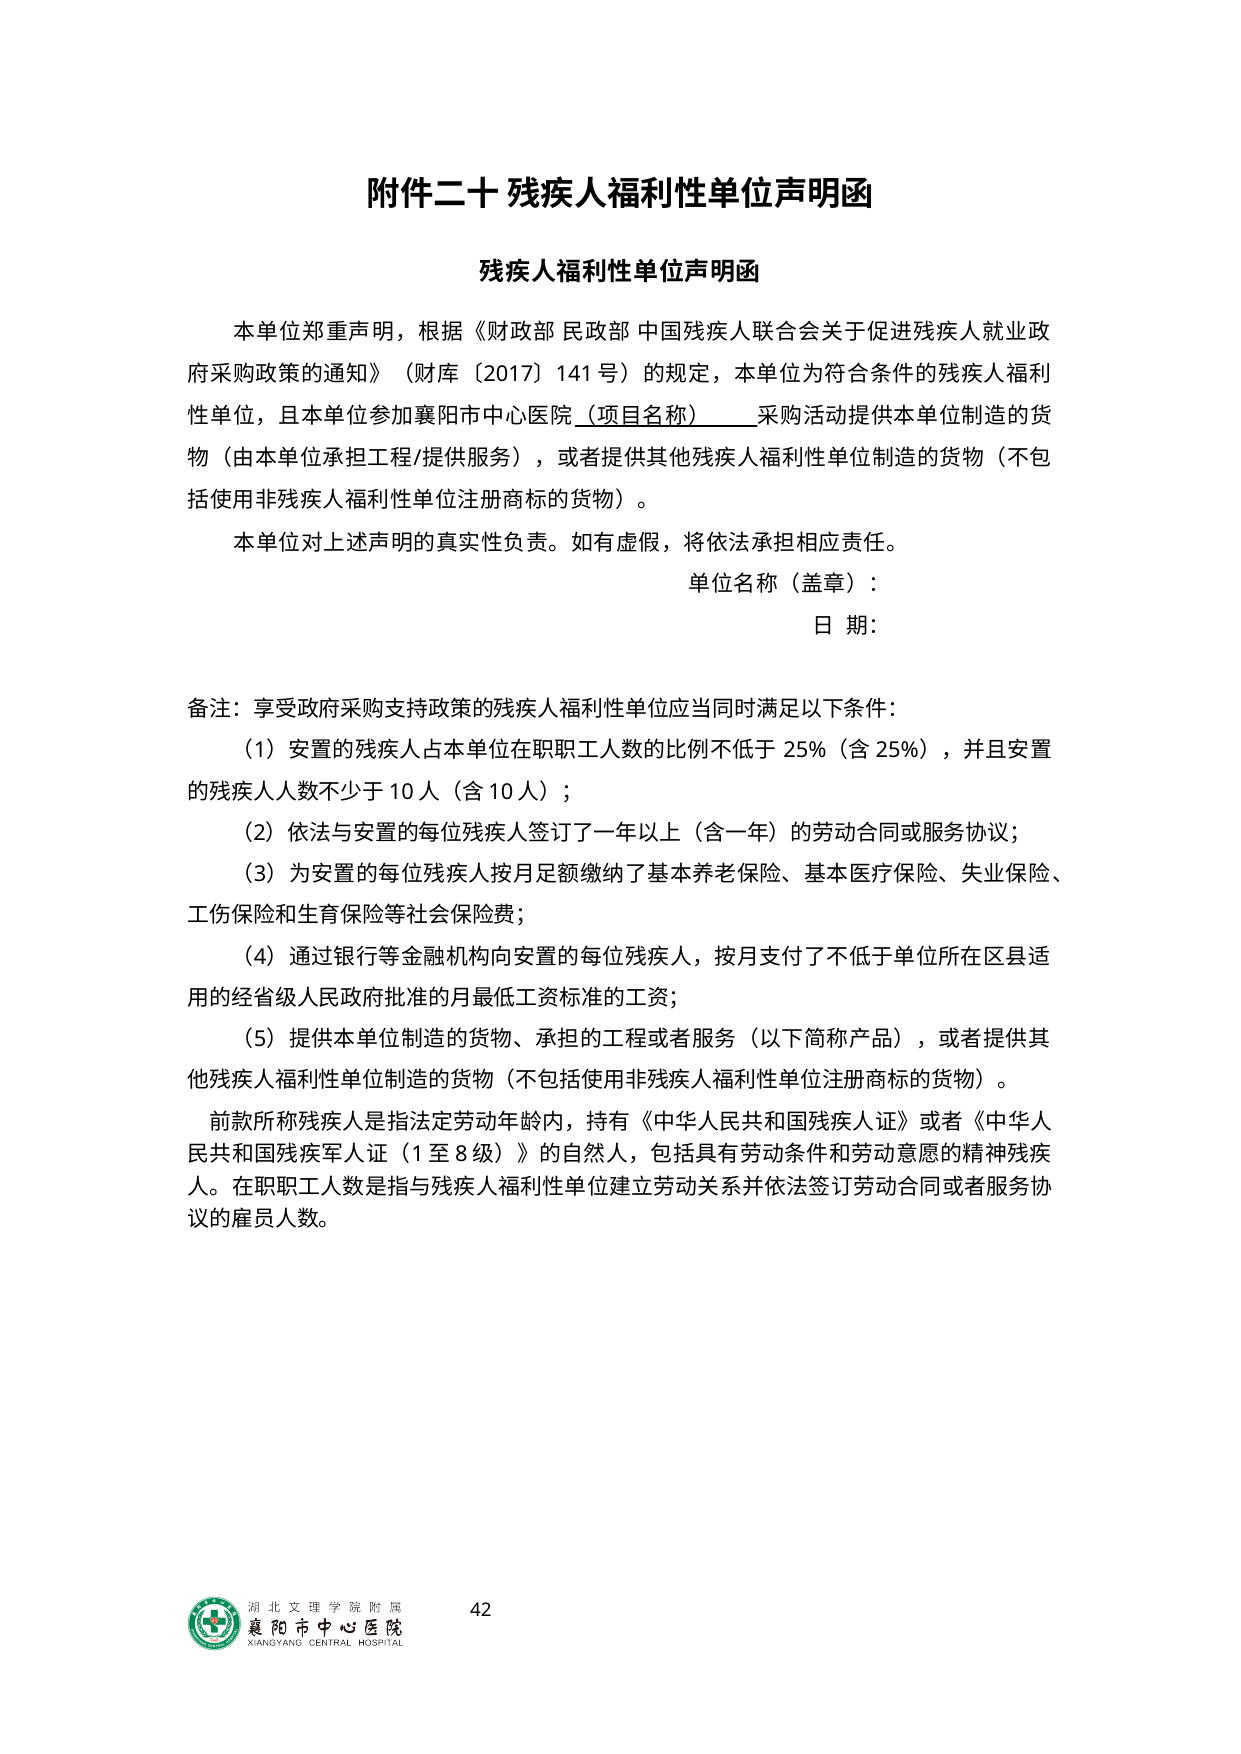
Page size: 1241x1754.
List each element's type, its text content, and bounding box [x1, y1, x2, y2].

text 备注：享受政府采购支持政策的残疾人福利性单位应当同时满足以下条件： [187, 691, 1053, 723]
text （4）通过银行等金融机构向安置的每位残疾人，按月支付了不低于单位所在区县适用的经省级人民政府批准的月最低工资标准的工资； [187, 939, 1053, 1012]
text （5）提供本单位制造的货物、承担的工程或者服务（以下简称产品），或者提供其他残疾人福利性单位制造的货物（不包括使用非残疾人福利性单位注册商标的货物）。 [187, 1021, 1053, 1094]
text （1）安置的残疾人占本单位在职职工人数的比例不低于25%（含25%），并且安置的残疾人人数不少于10人（含10人）； [187, 732, 1053, 806]
text 前款所称残疾人是指法定劳动年龄内，持有《中华人民共和国残疾人证》或者《中华人民共和国残疾军人证（1至8级）》的自然人，包括具有劳动条件和劳动意愿的精神残疾人。在职职工人数是指与残疾人福利性单位建立劳动关系并依法签订劳动合同或者服务协议的雇员人数。 [187, 1103, 1053, 1233]
text 附件二十 残疾人福利性单位声明函 [187, 158, 1053, 223]
text （3）为安置的每位残疾人按月足额缴纳了基本养老保险、基本医疗保险、失业保险、工伤保险和生育保险等社会保险费； [187, 856, 1053, 929]
text 残疾人福利性单位声明函 [187, 237, 1053, 302]
text （2）依法与安置的每位残疾人签订了一年以上（含一年）的劳动合同或服务协议； [187, 815, 1053, 847]
text 单位名称（盖章）： [187, 566, 890, 598]
text 日 期： [187, 608, 890, 641]
text 本单位郑重声明，根据《财政部 民政部 中国残疾人联合会关于促进残疾人就业政府采购政策的通知》（财库〔2017〕141号）的规定，本单位为符合条件的残疾人福利性单位，且本单位参加襄阳市中心医院（项目名称） 采购活动提供本单位制造的货物（由本单位承担工程/提供服务），或者提供其他残疾人福利性单位制造的货物（不包括使用非残疾人福利性单位注册商标的货物）。 [187, 313, 1053, 514]
text 本单位对上述声明的真实性负责。如有虚假，将依法承担相应责任。 [187, 524, 1053, 557]
picture [187, 1596, 403, 1651]
